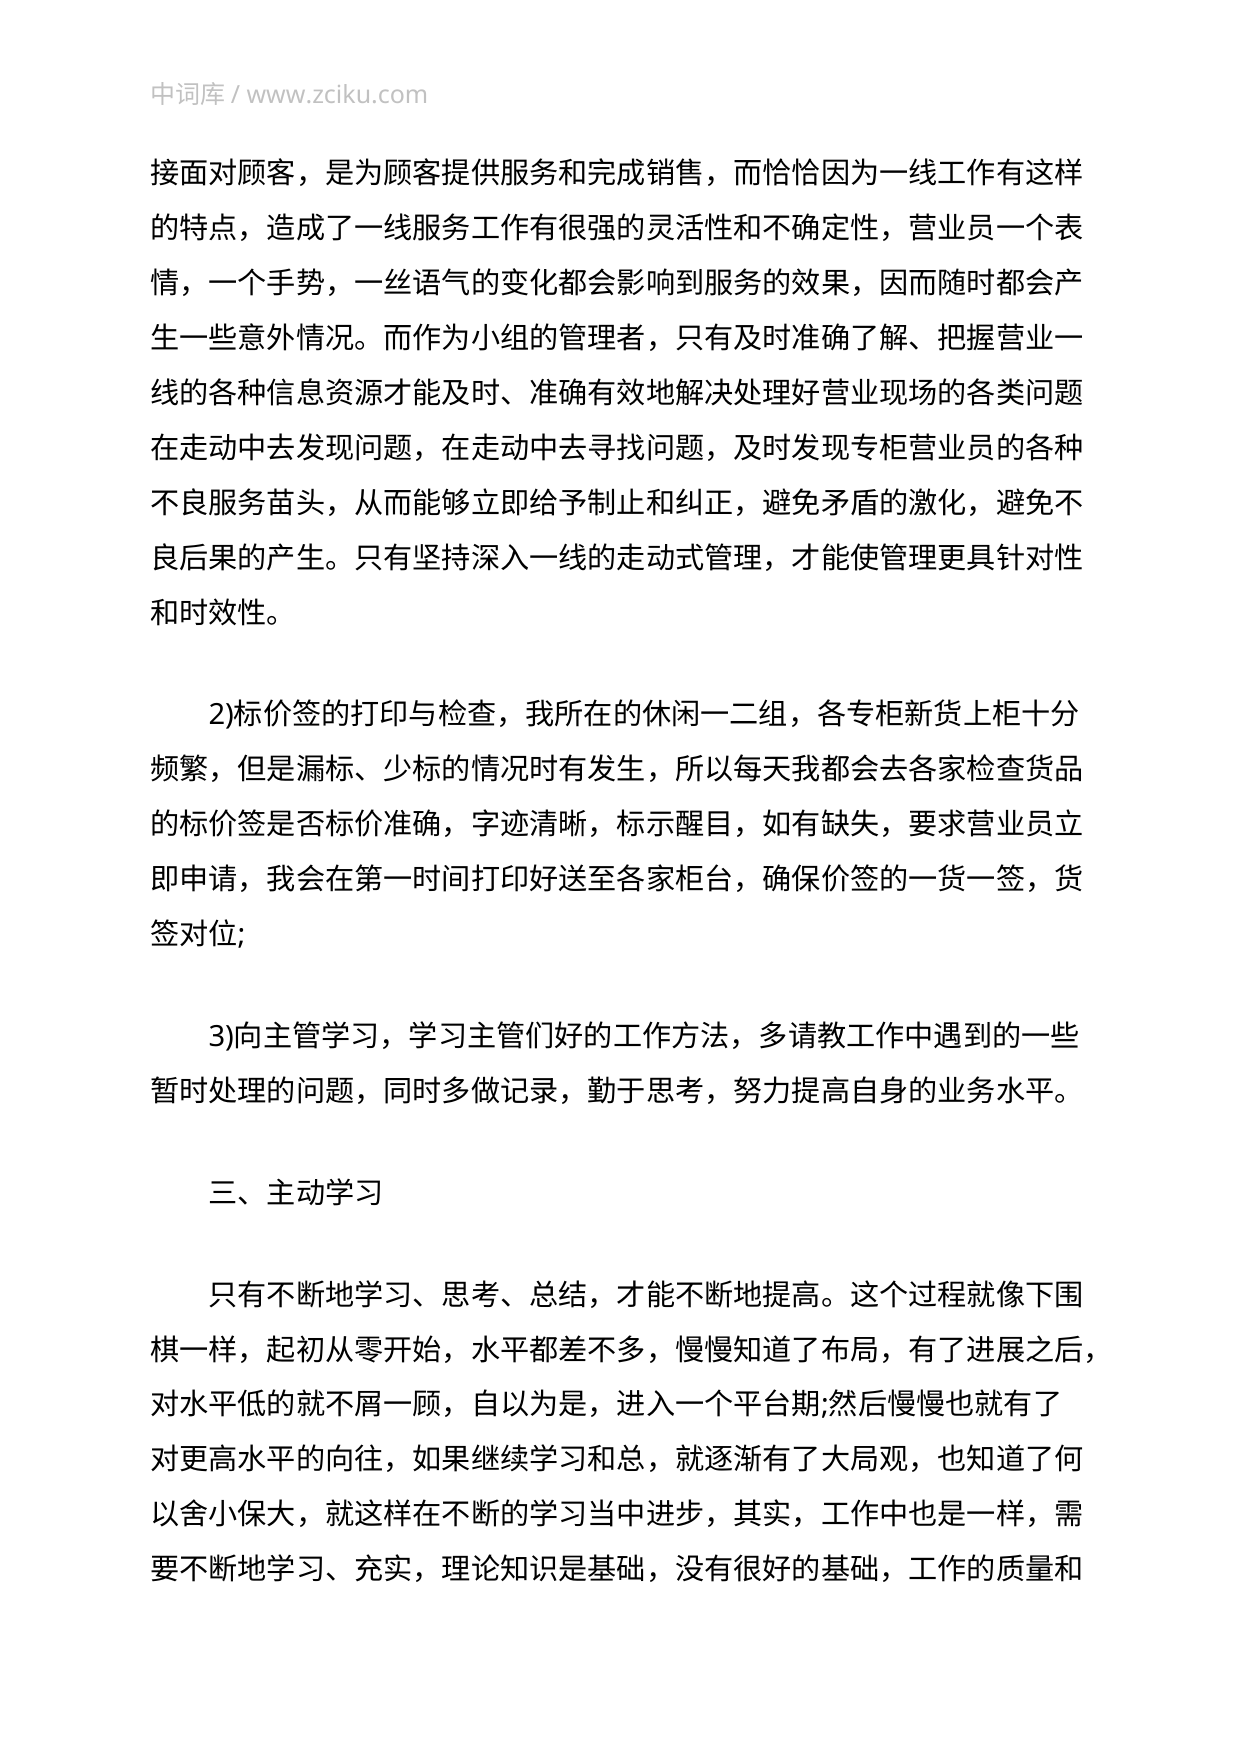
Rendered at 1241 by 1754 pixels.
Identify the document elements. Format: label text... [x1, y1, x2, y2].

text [150, 150, 1090, 631]
text 三、主动学习 [150, 1169, 1090, 1212]
text 2)标价签的打印与检查，我所在的休闲一二组，各专柜新货上柜十分频繁，但是漏标、少标的情况时有发生，所以每天我都会去各家检查货品的标价签是否标价准确，字迹清晰，标示醒目，如有缺失，要求营业员立即申请，我会在第一时间打印好送至各家柜台，确保价签的一货一签，货签对位; [150, 691, 1090, 953]
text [150, 1271, 1090, 1588]
text 3)向主管学习，学习主管们好的工作方法，多请教工作中遇到的一些暂时处理的问题，同时多做记录，勤于思考，努力提高自身的业务水平。 [150, 1013, 1090, 1110]
